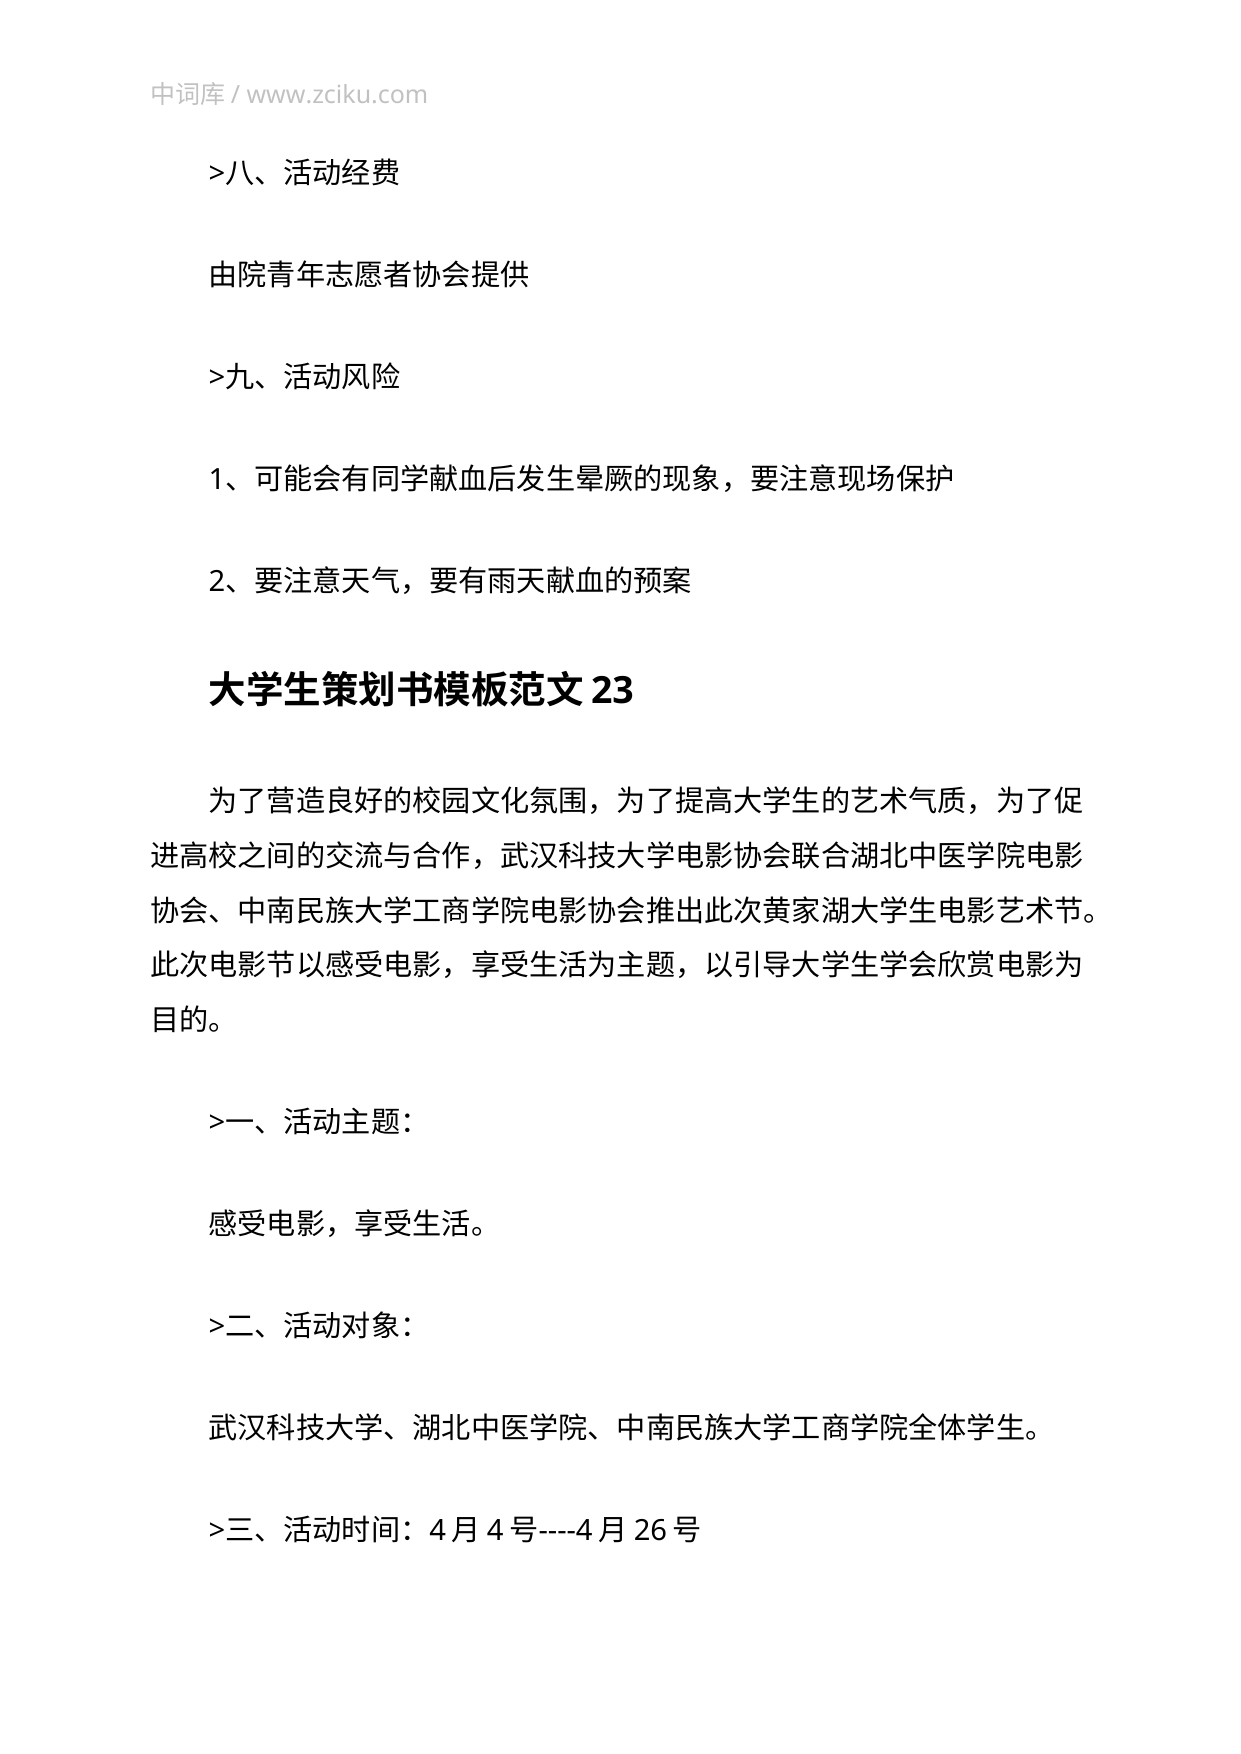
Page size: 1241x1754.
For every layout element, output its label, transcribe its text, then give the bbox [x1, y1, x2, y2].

text 1、可能会有同学献血后发生晕厥的现象，要注意现场保护 [150, 456, 1090, 498]
text 武汉科技大学、湖北中医学院、中南民族大学工商学院全体学生。 [150, 1404, 1090, 1447]
text 大学生策划书模板范文23 [150, 660, 1090, 714]
text 为了营造良好的校园文化氛围，为了提高大学生的艺术气质，为了促进高校之间的交流与合作，武汉科技大学电影协会联合湖北中医学院电影协会、中南民族大学工商学院电影协会推出此次黄家湖大学生电影艺术节。此次电影节以感受电影，享受生活为主题，以引导大学生学会欣赏电影为目的。 [150, 777, 1090, 1039]
text >三、活动时间：4月4号----4月26号 [150, 1506, 1090, 1548]
text >八、活动经费 [150, 150, 1090, 192]
text >一、活动主题： [150, 1099, 1090, 1141]
text >二、活动对象： [150, 1302, 1090, 1345]
text 2、要注意天气，要有雨天献血的预案 [150, 558, 1090, 600]
text 由院青年志愿者协会提供 [150, 252, 1090, 294]
text 感受电影，享受生活。 [150, 1201, 1090, 1243]
text >九、活动风险 [150, 354, 1090, 396]
